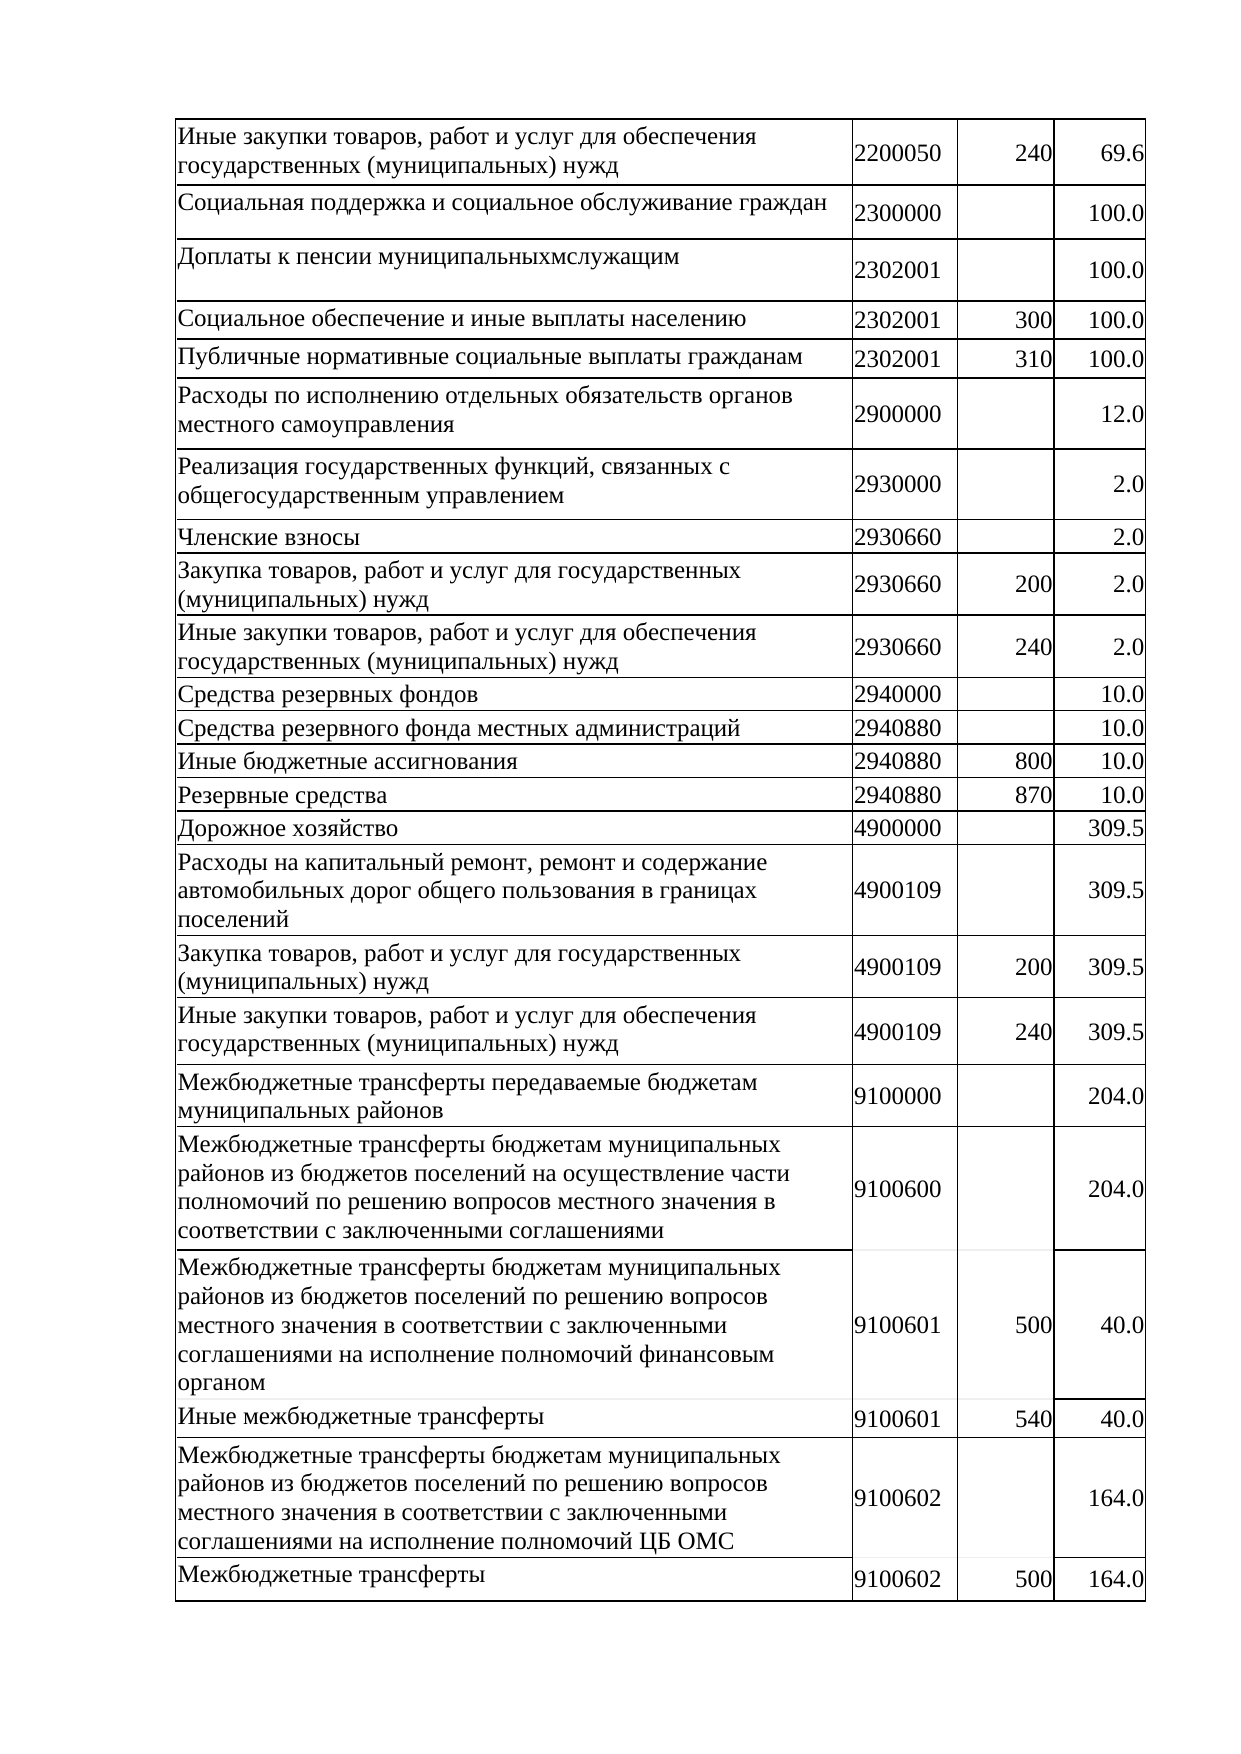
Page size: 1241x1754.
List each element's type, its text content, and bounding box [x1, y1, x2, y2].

table_cell Иные межбюджетные трансферты [176, 1399, 852, 1437]
table_cell [958, 1127, 1053, 1249]
table_cell Членские взносы [176, 520, 852, 552]
table_cell Межбюджетные трансферты бюджетам муниципальных районов из бюджетов поселений по решению вопросов местного значения в соответствии с заключенными соглашениями на исполнение полномочий ЦБ ОМС [176, 1438, 852, 1556]
table_cell 870 [958, 778, 1053, 810]
table_cell [958, 711, 1053, 743]
table_cell 2302001 [853, 340, 957, 377]
table_cell 2200050 [853, 120, 957, 184]
table_cell [958, 1065, 1053, 1126]
table_cell 310 [958, 340, 1053, 377]
table_cell 9100601 [853, 1400, 957, 1437]
table_cell 540 [958, 1400, 1053, 1437]
table_cell 4900109 [853, 998, 957, 1064]
table_cell 309.5 [1055, 936, 1145, 997]
table_cell 164.0 [1055, 1558, 1145, 1600]
table_cell 10.0 [1055, 678, 1145, 710]
table_cell Реализация государственных функций, связанных с общегосударственным управлением [176, 449, 852, 518]
table_cell 500 [958, 1251, 1053, 1398]
table_cell 240 [958, 616, 1053, 676]
table_cell 2302001 [853, 240, 957, 300]
table_cell 100.0 [1055, 240, 1145, 300]
table_cell 204.0 [1055, 1065, 1145, 1126]
table_cell Доплаты к пенсии муниципальныхмслужащим [176, 239, 852, 300]
table_cell 309.5 [1055, 812, 1145, 843]
table_cell 2.0 [1055, 520, 1145, 552]
table_cell 10.0 [1055, 711, 1145, 743]
table_cell 4900109 [853, 845, 957, 934]
table_cell 2.0 [1055, 616, 1145, 676]
table_cell 2302001 [853, 302, 957, 338]
table_cell [958, 520, 1053, 552]
table_cell 40.0 [1055, 1400, 1145, 1437]
table_cell Социальное обеспечение и иные выплаты населению [176, 301, 852, 338]
table_cell [958, 240, 1053, 300]
table_cell 9100602 [853, 1558, 957, 1600]
table_cell Закупка товаров, работ и услуг для государственных (муниципальных) нужд [176, 553, 852, 614]
table_cell 200 [958, 554, 1053, 614]
table_cell Закупка товаров, работ и услуг для государственных (муниципальных) нужд [176, 936, 852, 997]
table_cell 4900000 [853, 812, 957, 843]
table_cell Социальная поддержка и социальное обслуживание граждан [176, 185, 852, 238]
table_cell 309.5 [1055, 845, 1145, 934]
table_cell 100.0 [1055, 302, 1145, 338]
table_cell 204.0 [1055, 1127, 1145, 1249]
table_cell Межбюджетные трансферты бюджетам муниципальных районов из бюджетов поселений на осуществление части полномочий по решению вопросов местного значения в соответствии с заключенными соглашениями [176, 1127, 852, 1249]
table_cell 200 [958, 936, 1053, 997]
table_cell 2900000 [853, 379, 957, 448]
table_cell 100.0 [1055, 340, 1145, 377]
table_cell 2930660 [853, 520, 957, 552]
table_cell Межбюджетные трансферты бюджетам муниципальных районов из бюджетов поселений по решению вопросов местного значения в соответствии с заключенными соглашениями на исполнение полномочий финансовым органом [176, 1250, 852, 1398]
table_cell 500 [958, 1558, 1053, 1600]
table_cell Средства резервного фонда местных администраций [176, 711, 852, 743]
table_cell Средства резервных фондов [176, 678, 852, 710]
table_cell 2930660 [853, 616, 957, 676]
table_cell 10.0 [1055, 745, 1145, 777]
table_cell 240 [958, 120, 1053, 184]
table_cell Иные закупки товаров, работ и услуг для обеспечения государственных (муниципальных) нужд [176, 120, 852, 184]
table_cell Иные закупки товаров, работ и услуг для обеспечения государственных (муниципальных) нужд [176, 615, 852, 676]
table_cell 309.5 [1055, 998, 1145, 1064]
table_cell 2940880 [853, 778, 957, 810]
table_cell 2930660 [853, 554, 957, 614]
table_cell Межбюджетные трансферты передаваемые бюджетам муниципальных районов [176, 1065, 852, 1126]
table_cell 800 [958, 745, 1053, 777]
table_cell 164.0 [1055, 1438, 1145, 1556]
table_cell Иные бюджетные ассигнования [176, 744, 852, 777]
table_cell 9100600 [853, 1127, 957, 1249]
table_cell [958, 812, 1053, 843]
table_cell 240 [958, 998, 1053, 1064]
table_cell [958, 845, 1053, 934]
table_cell 2930000 [853, 450, 957, 518]
table_cell 10.0 [1055, 778, 1145, 810]
table_cell 12.0 [1055, 379, 1145, 448]
table_cell 2940000 [853, 678, 957, 710]
table_cell 9100000 [853, 1065, 957, 1126]
table_cell 2940880 [853, 745, 957, 777]
table_cell Расходы по исполнению отдельных обязательств органов местного самоуправления [176, 378, 852, 448]
table_cell Иные закупки товаров, работ и услуг для обеспечения государственных (муниципальных) нужд [176, 998, 852, 1064]
table_cell [958, 379, 1053, 448]
table_cell [958, 1438, 1053, 1556]
table_cell 2300000 [853, 186, 957, 238]
table_cell 4900109 [853, 936, 957, 997]
table_cell Межбюджетные трансферты [176, 1558, 852, 1600]
table_cell 69.6 [1055, 120, 1145, 184]
table_cell 9100602 [853, 1438, 957, 1556]
table_cell 300 [958, 302, 1053, 338]
table_cell 2940880 [853, 711, 957, 743]
table_cell Дорожное хозяйство [176, 811, 852, 843]
table_cell Расходы на капитальный ремонт, ремонт и содержание автомобильных дорог общего пользования в границах поселений [176, 845, 852, 934]
table_cell 9100601 [853, 1251, 957, 1398]
table_cell Резервные средства [176, 778, 852, 810]
table_cell [958, 186, 1053, 238]
table_cell Публичные нормативные социальные выплаты гражданам [176, 339, 852, 377]
table_cell [958, 450, 1053, 518]
table_cell 40.0 [1055, 1251, 1145, 1398]
table_cell 2.0 [1055, 450, 1145, 518]
table_cell 2.0 [1055, 554, 1145, 614]
table_cell [958, 678, 1053, 710]
table_cell 100.0 [1055, 186, 1145, 238]
